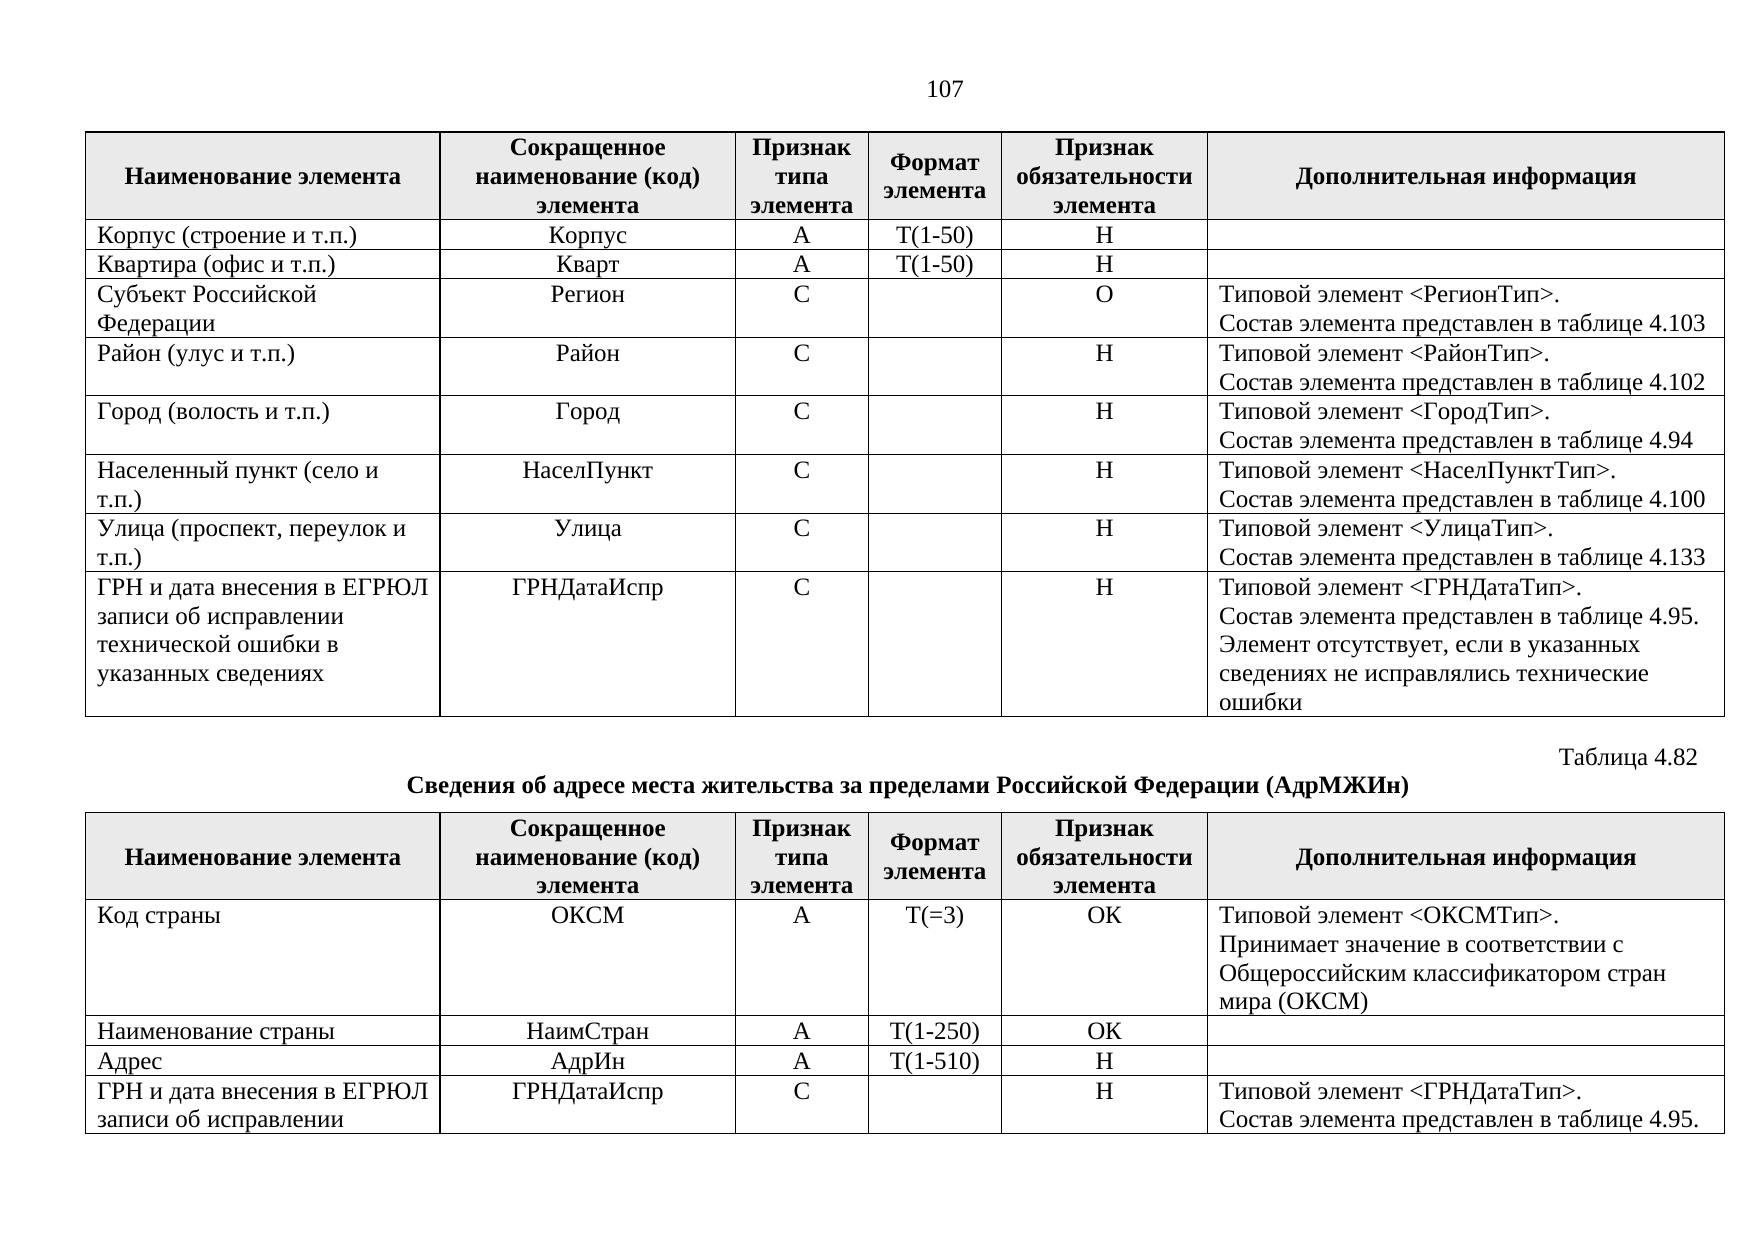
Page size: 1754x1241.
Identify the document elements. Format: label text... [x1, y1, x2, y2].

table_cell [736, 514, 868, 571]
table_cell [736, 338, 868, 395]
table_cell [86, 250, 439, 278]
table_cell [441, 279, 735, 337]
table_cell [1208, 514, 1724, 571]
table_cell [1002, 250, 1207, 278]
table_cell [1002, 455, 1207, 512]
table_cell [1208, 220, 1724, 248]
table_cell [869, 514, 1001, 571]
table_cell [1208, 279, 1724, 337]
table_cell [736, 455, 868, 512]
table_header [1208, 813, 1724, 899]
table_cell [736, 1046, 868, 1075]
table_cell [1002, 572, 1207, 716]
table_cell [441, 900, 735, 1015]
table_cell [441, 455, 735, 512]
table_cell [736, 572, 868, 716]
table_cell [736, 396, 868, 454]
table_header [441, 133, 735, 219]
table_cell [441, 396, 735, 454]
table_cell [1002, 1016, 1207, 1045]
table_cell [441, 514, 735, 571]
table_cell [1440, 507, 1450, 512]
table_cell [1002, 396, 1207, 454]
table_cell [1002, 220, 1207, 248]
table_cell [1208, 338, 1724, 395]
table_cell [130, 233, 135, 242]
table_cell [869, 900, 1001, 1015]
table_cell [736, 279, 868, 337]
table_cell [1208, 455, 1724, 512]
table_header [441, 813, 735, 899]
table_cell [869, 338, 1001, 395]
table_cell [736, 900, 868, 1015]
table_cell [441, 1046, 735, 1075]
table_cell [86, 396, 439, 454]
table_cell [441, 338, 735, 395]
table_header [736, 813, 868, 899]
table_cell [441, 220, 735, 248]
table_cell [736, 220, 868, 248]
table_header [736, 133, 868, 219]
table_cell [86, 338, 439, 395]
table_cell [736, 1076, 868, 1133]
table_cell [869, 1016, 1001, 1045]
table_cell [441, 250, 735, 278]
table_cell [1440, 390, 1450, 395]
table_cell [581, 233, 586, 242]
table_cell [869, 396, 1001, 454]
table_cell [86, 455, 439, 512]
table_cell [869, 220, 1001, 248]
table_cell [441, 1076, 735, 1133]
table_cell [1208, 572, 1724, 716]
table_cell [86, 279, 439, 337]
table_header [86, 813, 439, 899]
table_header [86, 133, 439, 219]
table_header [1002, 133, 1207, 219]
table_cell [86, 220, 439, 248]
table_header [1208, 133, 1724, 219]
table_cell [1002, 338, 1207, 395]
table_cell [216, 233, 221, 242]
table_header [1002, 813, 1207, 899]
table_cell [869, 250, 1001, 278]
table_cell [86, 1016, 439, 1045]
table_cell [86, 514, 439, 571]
text Сведения об адресе места жительства за пределами Российской Федерации (АдрМЖИн) [118, 771, 1698, 799]
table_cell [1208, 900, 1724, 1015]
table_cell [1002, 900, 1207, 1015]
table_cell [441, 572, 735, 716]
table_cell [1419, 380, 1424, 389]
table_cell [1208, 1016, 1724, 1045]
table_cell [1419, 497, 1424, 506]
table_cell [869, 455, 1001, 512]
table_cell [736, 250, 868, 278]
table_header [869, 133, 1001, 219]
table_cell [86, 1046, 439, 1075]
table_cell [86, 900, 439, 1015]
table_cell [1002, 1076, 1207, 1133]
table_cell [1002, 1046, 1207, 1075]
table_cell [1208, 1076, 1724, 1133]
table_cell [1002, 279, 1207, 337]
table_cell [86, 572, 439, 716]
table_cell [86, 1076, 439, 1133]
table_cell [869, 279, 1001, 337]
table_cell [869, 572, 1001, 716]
text Таблица 4.82 [118, 742, 1698, 771]
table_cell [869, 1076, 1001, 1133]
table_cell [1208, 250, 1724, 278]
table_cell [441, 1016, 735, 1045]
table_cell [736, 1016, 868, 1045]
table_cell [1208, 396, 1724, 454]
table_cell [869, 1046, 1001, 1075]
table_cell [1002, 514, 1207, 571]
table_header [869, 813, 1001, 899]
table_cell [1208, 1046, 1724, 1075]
